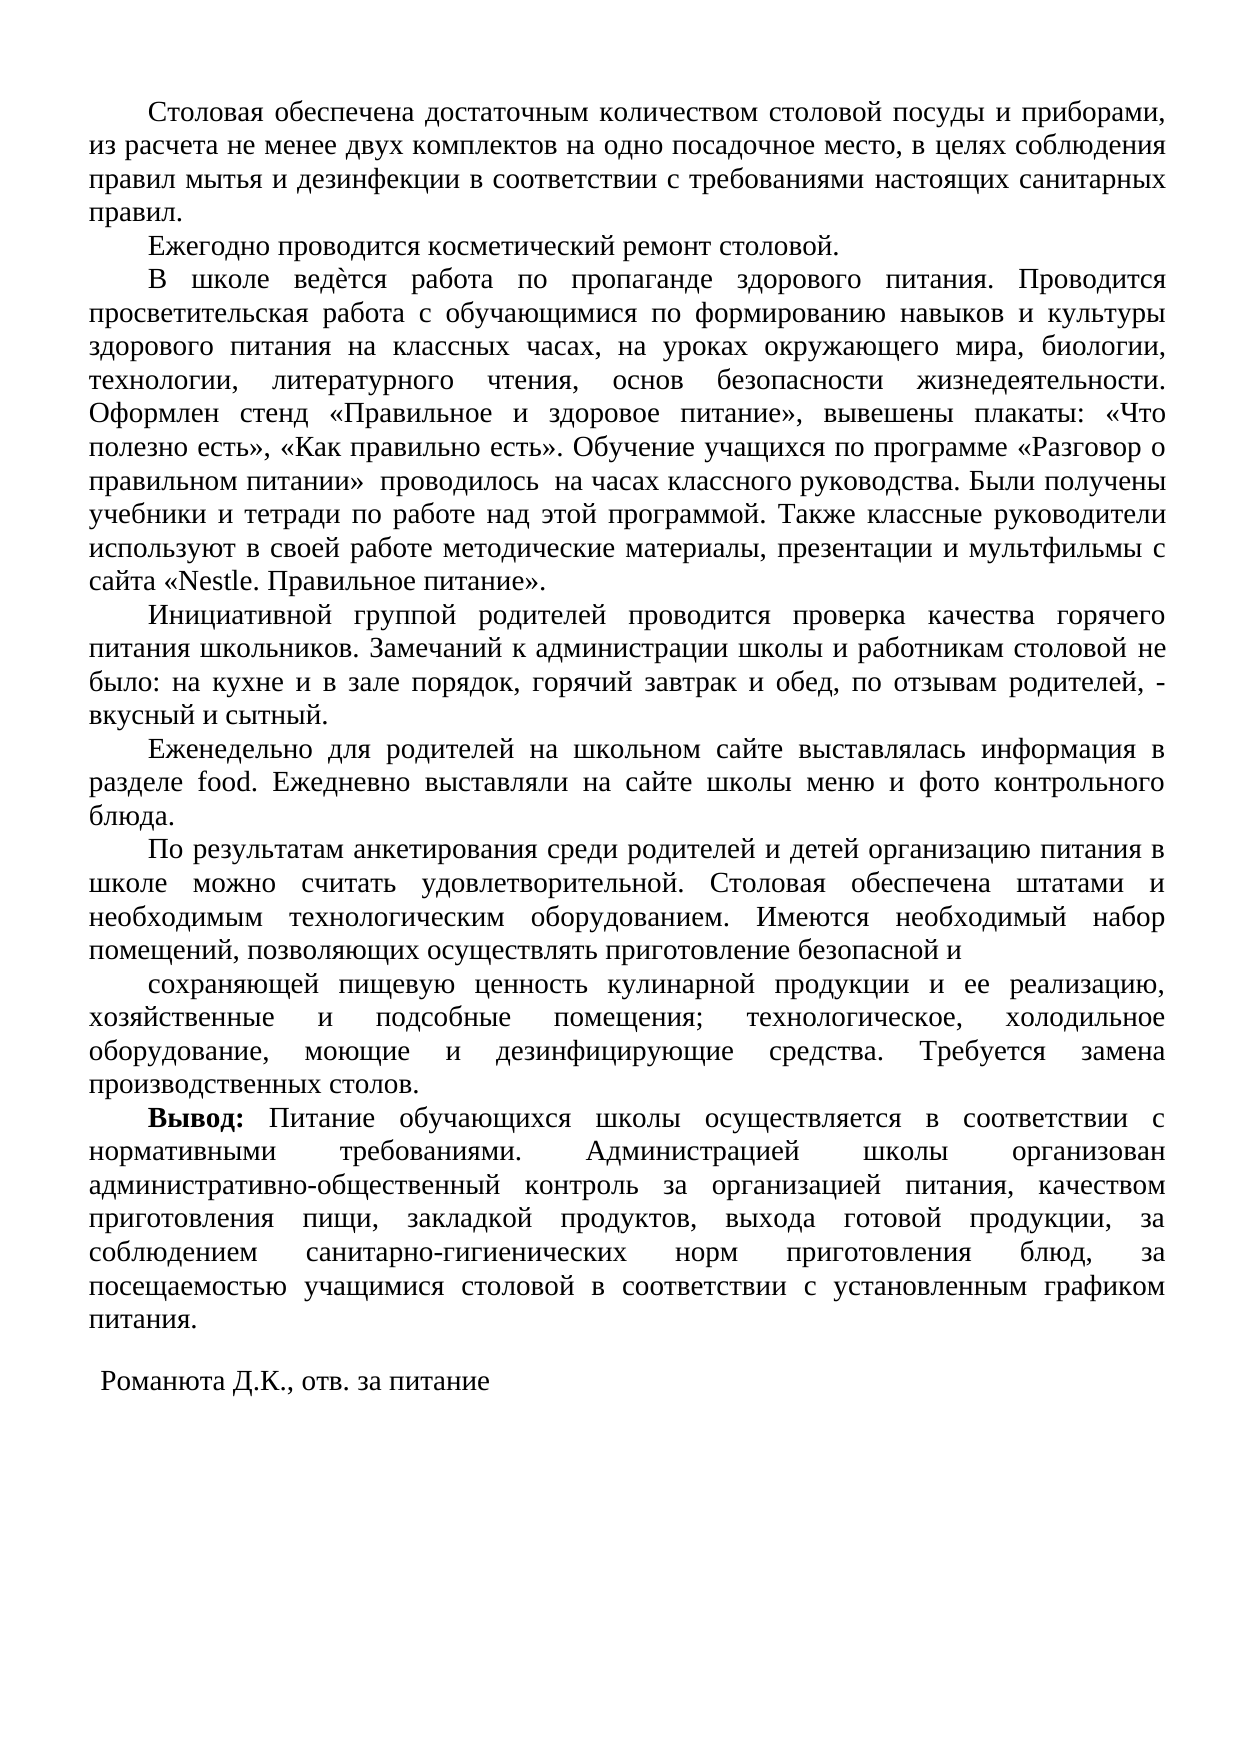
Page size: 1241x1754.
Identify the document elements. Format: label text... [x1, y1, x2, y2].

text Еженедельно для родителей на школьном сайте выставлялась информация в разделе foоd. Ежедневно выставляли на сайте школы меню и фото контрольного блюда. [89, 731, 1166, 832]
text Романюта Д.К., отв. за питание [100, 1363, 1166, 1397]
text Вывод: Питание обучающихся школы осуществляется в соответствии с нормативными требованиями. Администрацией школы организован административно-общественный контроль за организацией питания, качеством приготовления пищи, закладкой продуктов, выхода готовой продукции, за соблюдением санитарно-гигиенических норм приготовления блюд, за посещаемостью учащимися столовой в соответствии с установленным графиком питания. [89, 1100, 1166, 1335]
text По результатам анкетирования среди родителей и детей организацию питания в школе можно считать удовлетворительной. Столовая обеспечена штатами и необходимым технологическим оборудованием. Имеются необходимый набор помещений, позволяющих осуществлять приготовление безопасной и [89, 832, 1166, 966]
text сохраняющей пищевую ценность кулинарной продукции и ее реализацию, хозяйственные и подсобные помещения; технологическое, холодильное оборудование, моющие и дезинфицирующие средства. Требуется замена производственных столов. [89, 966, 1166, 1100]
text В школе ведѐтся работа по пропаганде здорового питания. Проводится просветительская работа с обучающимися по формированию навыков и культуры здорового питания на классных часах, на уроках окружающего мира, биологии, технологии, литературного чтения, основ безопасности жизнедеятельности. Оформлен стенд «Правильное и здоровое питание», вывешены плакаты: «Что полезно есть», «Как правильно есть». Обучение учащихся по программе «Разговор о правильном питании» проводилось на часах классного руководства. Были получены учебники и тетради по работе над этой программой. Также классные руководители используют в своей работе методические материалы, презентации и мультфильмы с сайта «Nestle. Правильное питание». [89, 261, 1166, 597]
text Столовая обеспечена достаточным количеством столовой посуды и приборами, из расчета не менее двух комплектов на одно посадочное место, в целях соблюдения правил мытья и дезинфекции в соответствии с требованиями настоящих санитарных правил. [89, 94, 1166, 228]
text Инициативной группой родителей проводится проверка качества горячего питания школьников. Замечаний к администрации школы и работникам столовой не было: на кухне и в зале порядок, горячий завтрак и обед, по отзывам родителей, - вкусный и сытный. [89, 597, 1166, 731]
text Ежегодно проводится косметический ремонт столовой. [89, 228, 1166, 261]
